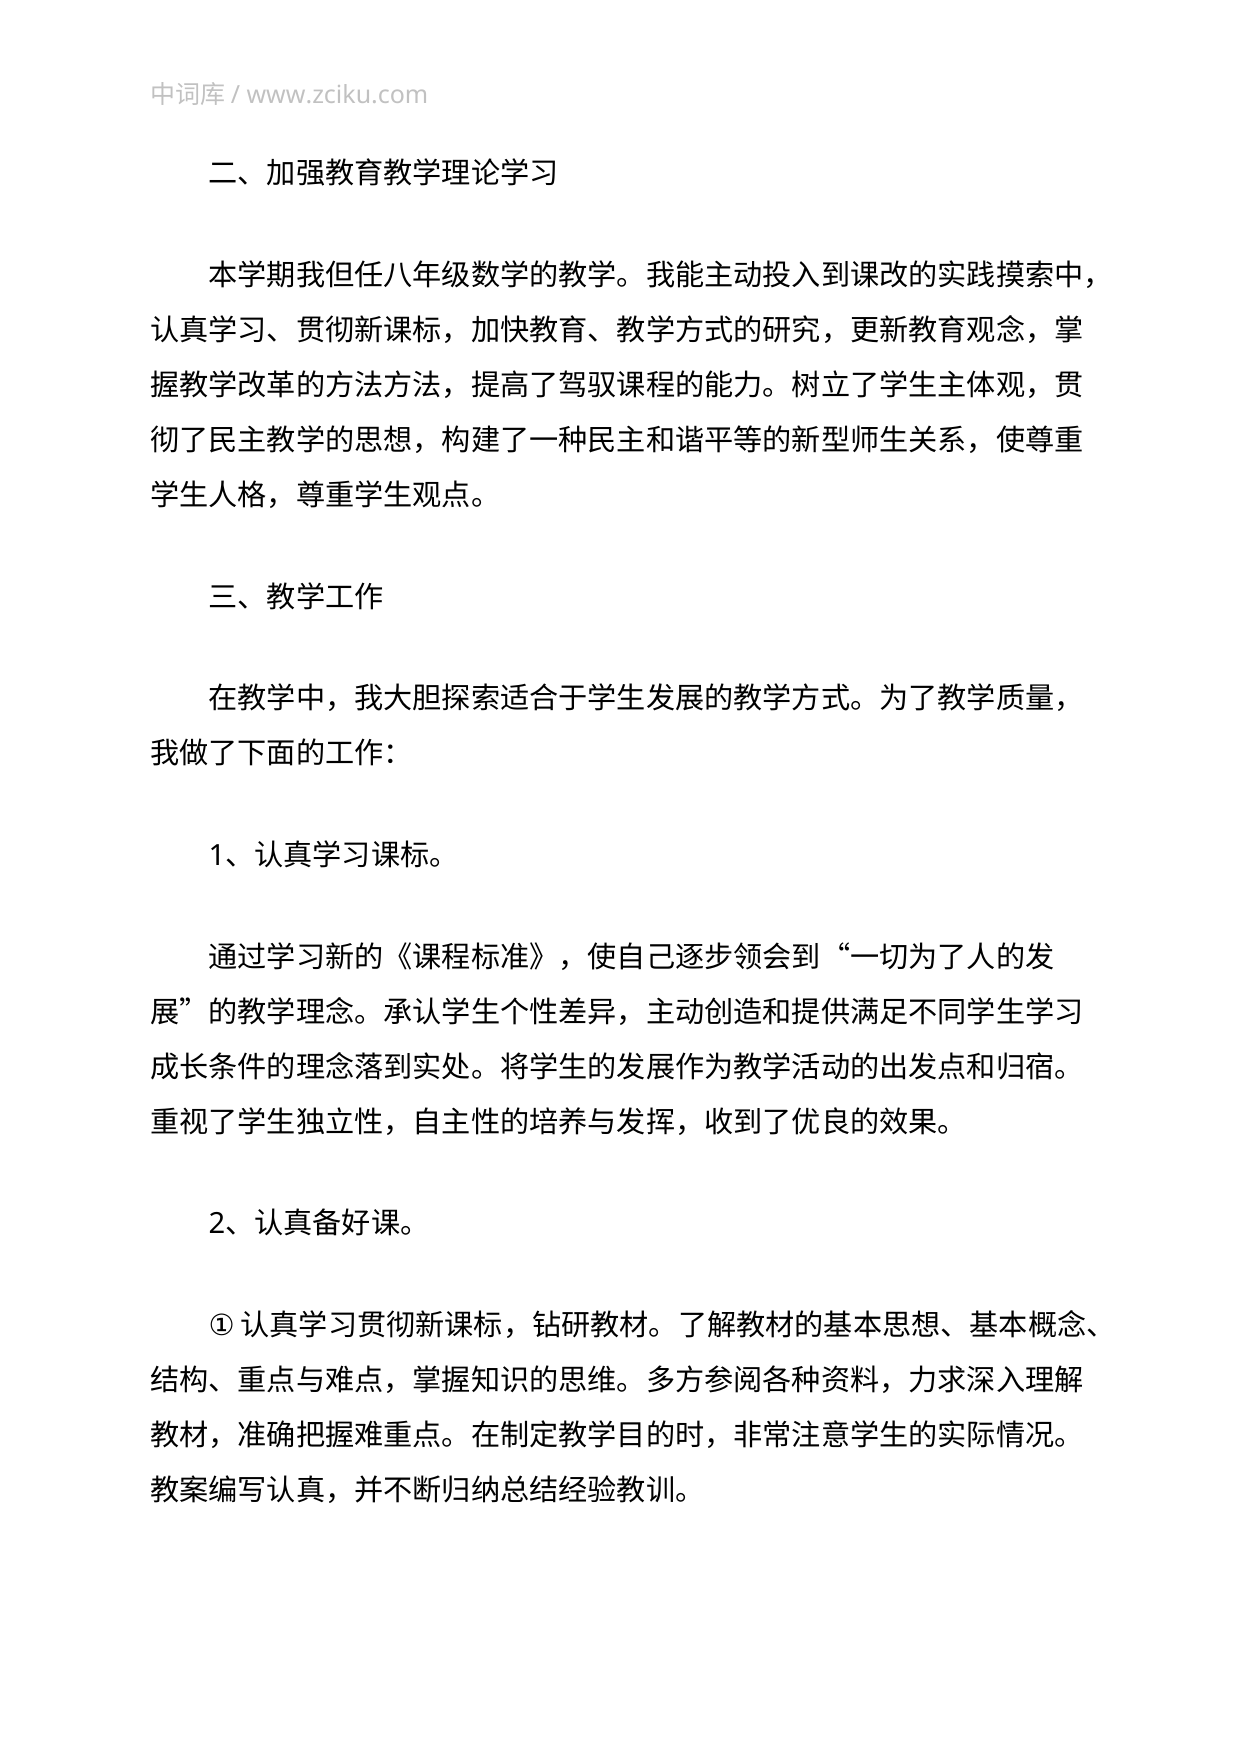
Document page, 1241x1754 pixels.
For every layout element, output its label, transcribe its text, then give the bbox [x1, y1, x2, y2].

text 通过学习新的《课程标准》，使自己逐步领会到“一切为了人的发展”的教学理念。承认学生个性差异，主动创造和提供满足不同学生学习成长条件的理念落到实处。将学生的发展作为教学活动的出发点和归宿。重视了学生独立性，自主性的培养与发挥，收到了优良的效果。 [150, 933, 1090, 1141]
text 在教学中，我大胆探索适合于学生发展的教学方式。为了教学质量，我做了下面的工作： [150, 675, 1090, 772]
text 1、认真学习课标。 [150, 832, 1090, 874]
text 二、加强教育教学理论学习 [150, 150, 1090, 192]
text 2、认真备好课。 [150, 1200, 1090, 1242]
text 本学期我但任八年级数学的教学。我能主动投入到课改的实践摸索中，认真学习、贯彻新课标，加快教育、教学方式的研究，更新教育观念，掌握教学改革的方法方法，提高了驾驭课程的能力。树立了学生主体观，贯彻了民主教学的思想，构建了一种民主和谐平等的新型师生关系，使尊重学生人格，尊重学生观点。 [150, 252, 1090, 514]
text 三、教学工作 [150, 573, 1090, 615]
text ①认真学习贯彻新课标，钻研教材。了解教材的基本思想、基本概念、结构、重点与难点，掌握知识的思维。多方参阅各种资料，力求深入理解教材，准确把握难重点。在制定教学目的时，非常注意学生的实际情况。教案编写认真，并不断归纳总结经验教训。 [150, 1302, 1090, 1509]
